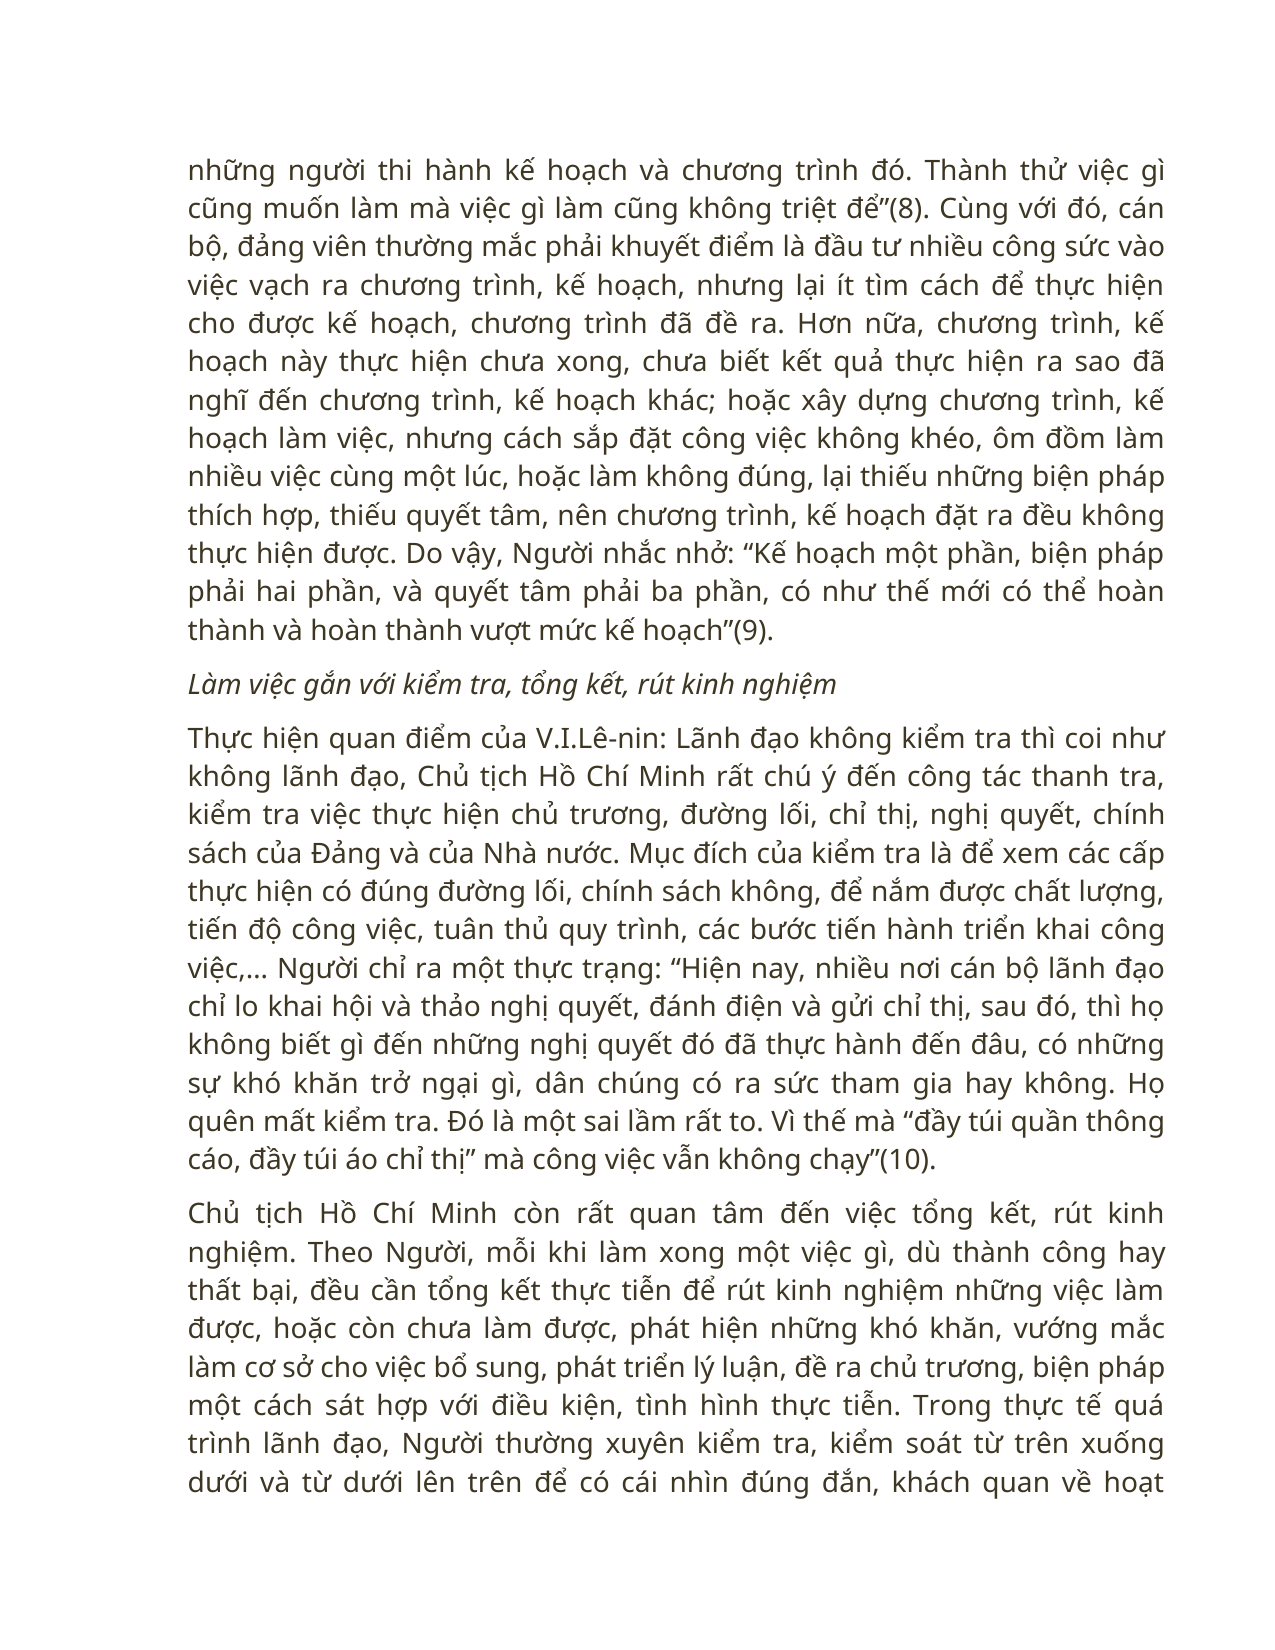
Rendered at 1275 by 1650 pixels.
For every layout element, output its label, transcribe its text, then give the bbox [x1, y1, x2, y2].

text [187, 1193, 1167, 1500]
text Thực hiện quan điểm của V.I.Lê-nin: Lãnh đạo không kiểm tra thì coi như không lãnh đạo, Chủ tịch Hồ Chí Minh rất chú ý đến công tác thanh tra, kiểm tra việc thực hiện chủ trương, đường lối, chỉ thị, nghị quyết, chính sách của Đảng và của Nhà nước. Mục đích của kiểm tra là để xem các cấp thực hiện có đúng đường lối, chính sách không, để nắm được chất lượng, tiến độ công việc, tuân thủ quy trình, các bước tiến hành triển khai công việc,… Người chỉ ra một thực trạng: “Hiện nay, nhiều nơi cán bộ lãnh đạo chỉ lo khai hội và thảo nghị quyết, đánh điện và gửi chỉ thị, sau đó, thì họ không biết gì đến những nghị quyết đó đã thực hành đến đâu, có những sự khó khăn trở ngại gì, dân chúng có ra sức tham gia hay không. Họ quên mất kiểm tra. Đó là một sai lầm rất to. Vì thế mà “đầy túi quần thông cáo, đầy túi áo chỉ thị” mà công việc vẫn không chạy”(10). [187, 718, 1167, 1178]
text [187, 150, 1167, 648]
text Làm việc gắn với kiểm tra, tổng kết, rút kinh nghiệm [187, 664, 1167, 702]
